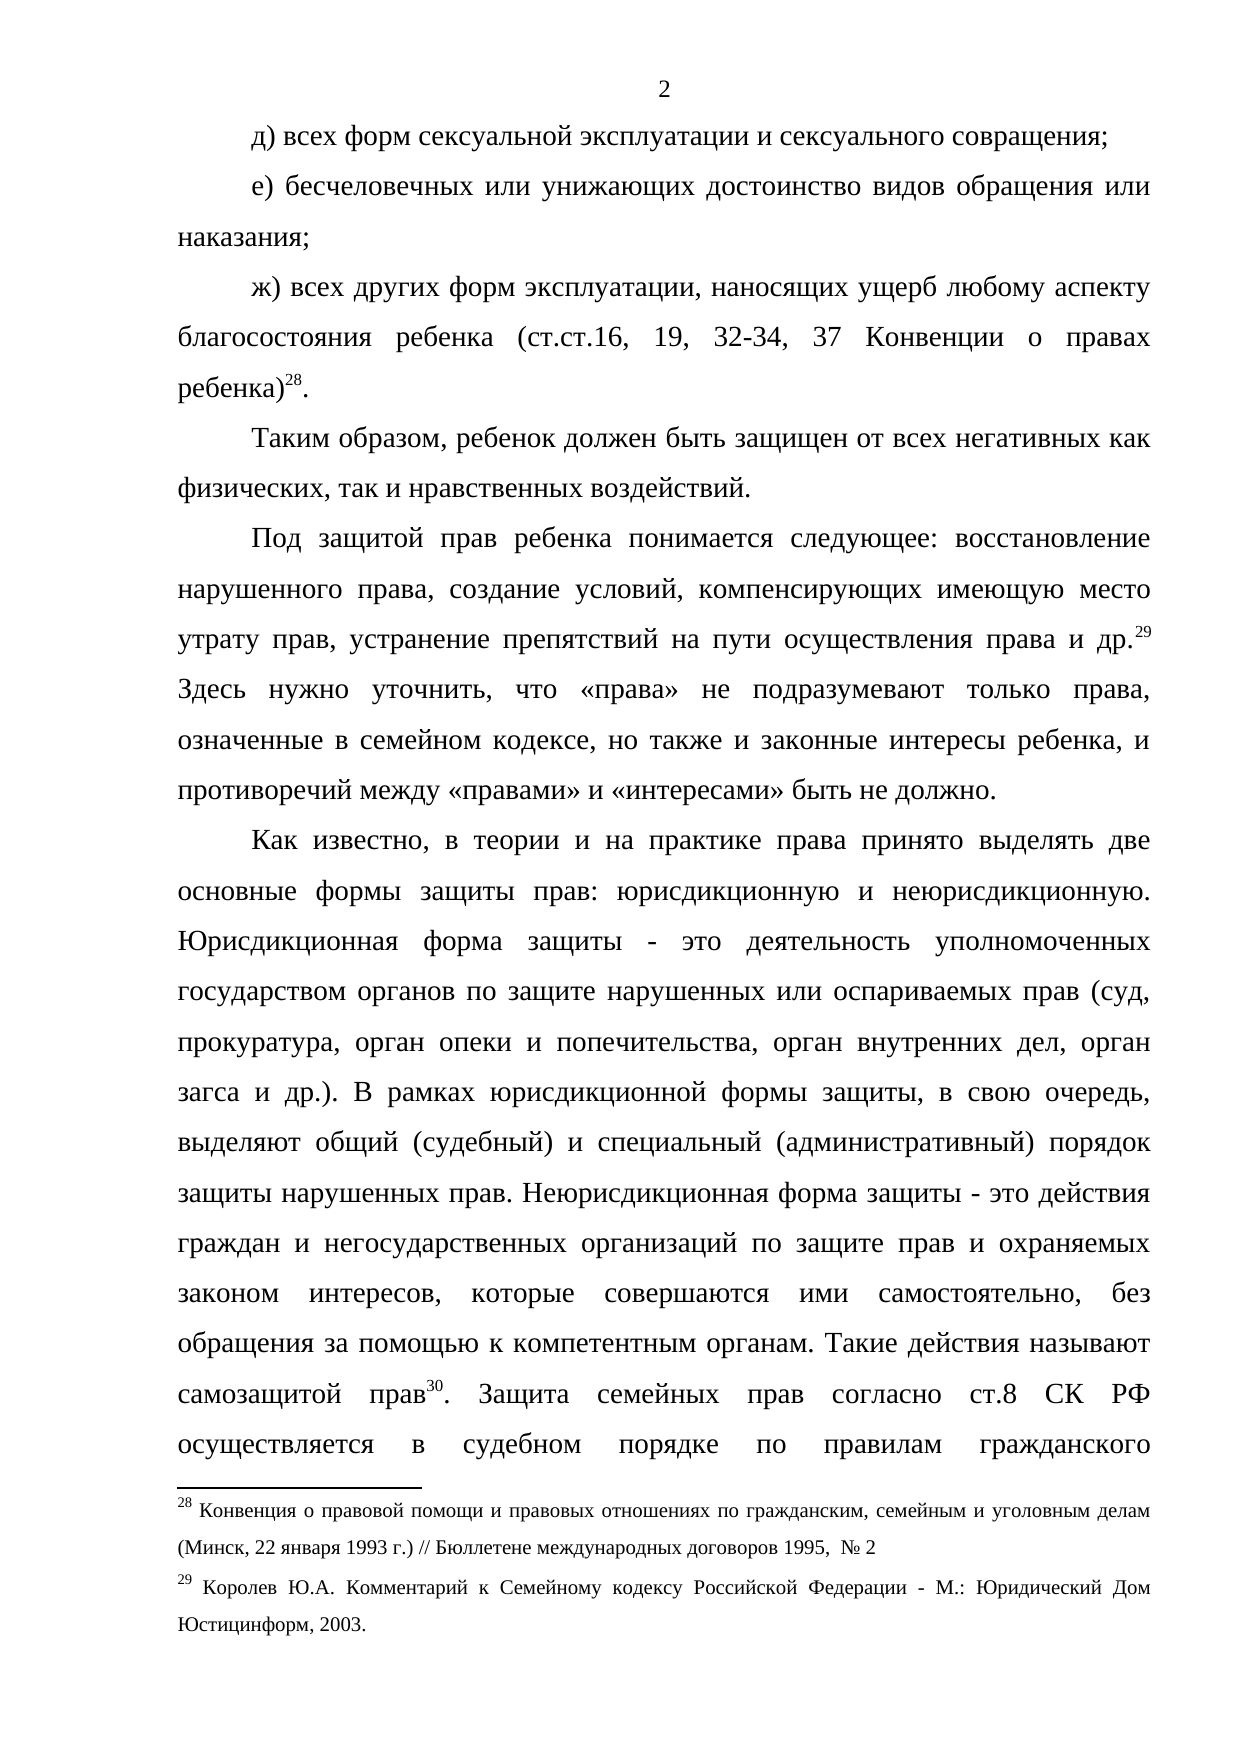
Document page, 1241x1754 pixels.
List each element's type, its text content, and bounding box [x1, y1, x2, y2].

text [177, 822, 1152, 1460]
text Таким образом, ребенок должен быть защищен от всех негативных как физических, так и нравственных воздействий. [177, 420, 1152, 504]
text Под защитой прав ребенка понимается следующее: восстановление нарушенного права, создание условий, компенсирующих имеющую место утрату прав, устранение препятствий на пути осуществления права и др. Здесь нужно уточнить, что «права» не подразумевают только права, означенные в семейном кодексе, но также и законные интересы ребенка, и противоречий между «правами» и «интересами» быть не должно. [177, 521, 1152, 806]
text д) всех форм сексуальной эксплуатации и сексуального совращения; [177, 118, 1152, 152]
text ж) всех других форм эксплуатации, наносящих ущерб любому аспекту благосостояния ребенка (ст.ст.16, 19, 32-34, 37 Конвенции о правах ребенка). [177, 269, 1152, 403]
text е) бесчеловечных или унижающих достоинство видов обращения или наказания; [177, 168, 1152, 252]
